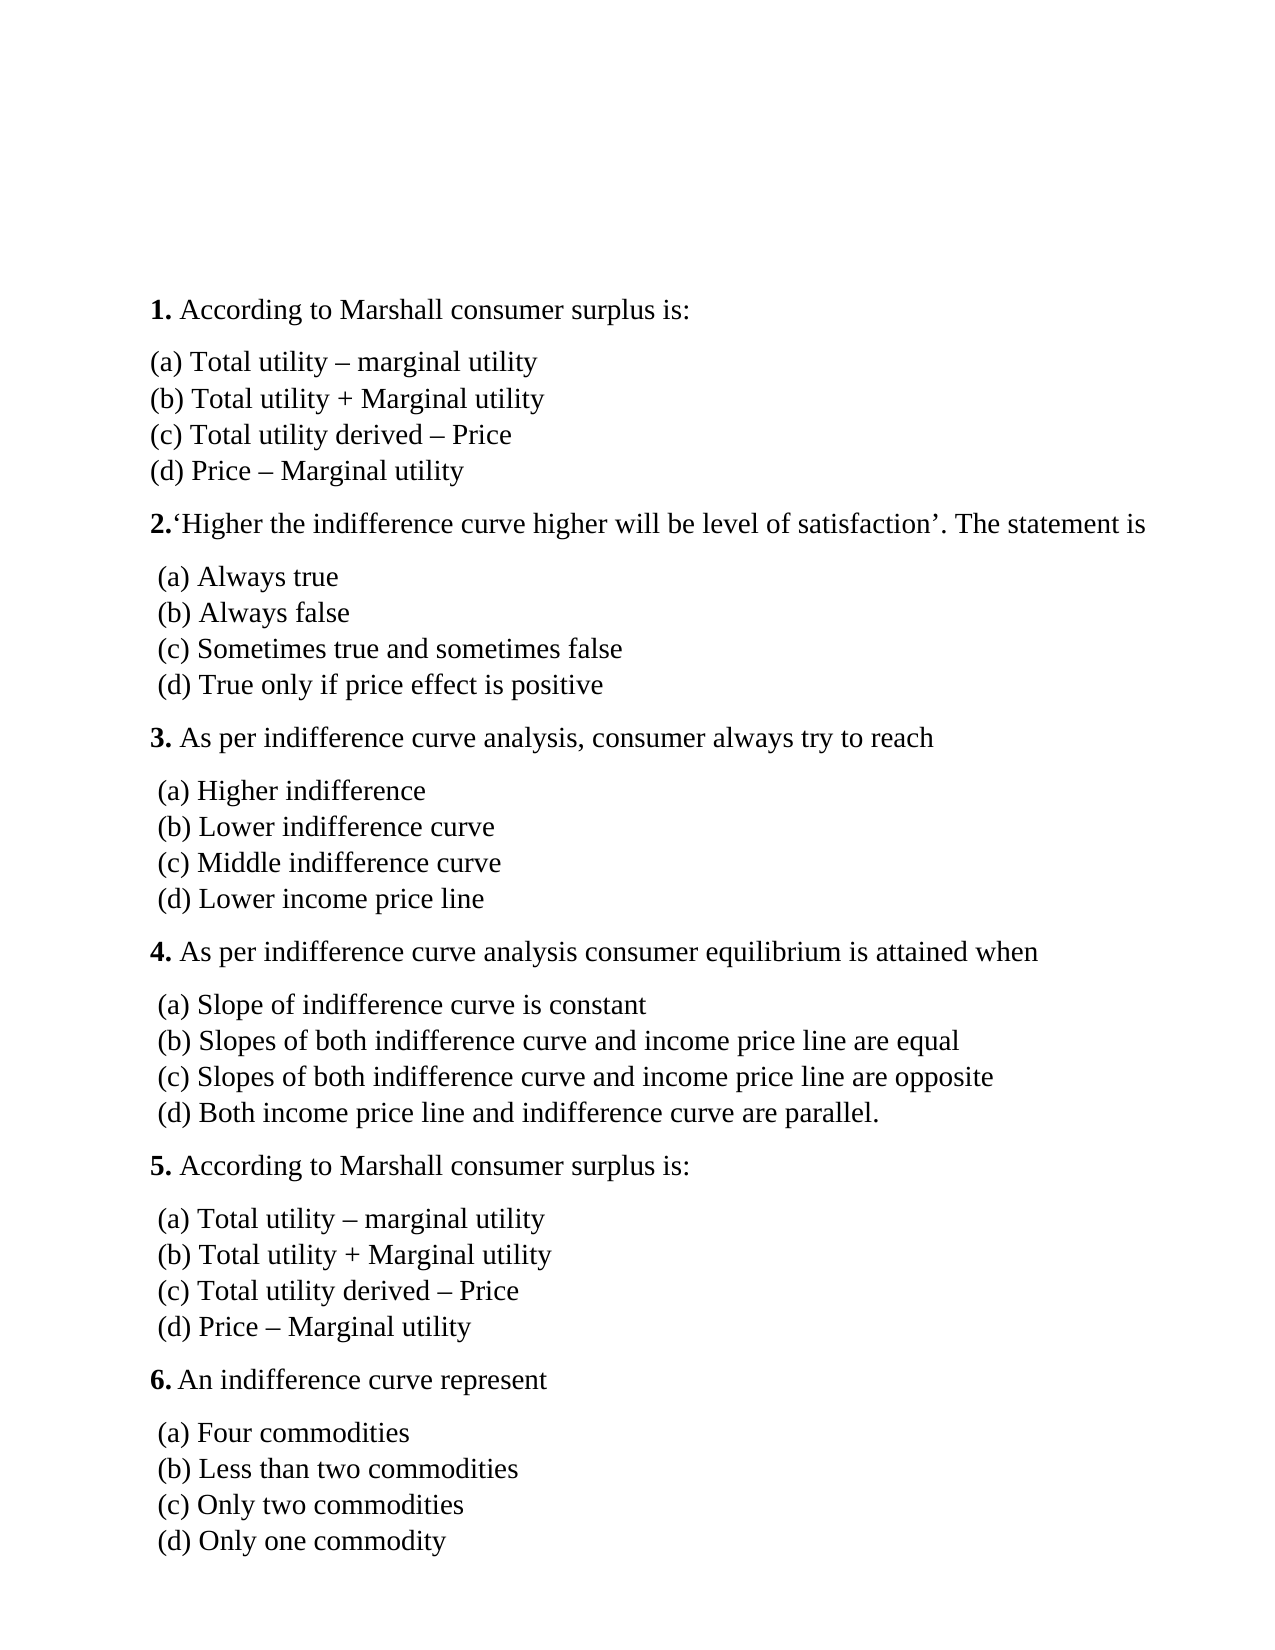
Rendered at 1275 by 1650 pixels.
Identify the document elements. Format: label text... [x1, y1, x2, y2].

text (a) Always true (b) Always false (c) Sometimes true and sometimes false (d) True only if price effect is positive [150, 559, 1219, 701]
text 1. According to Marshall consumer surplus is: [150, 256, 1219, 325]
text 3. As per indifference curve analysis, consumer always try to reach [150, 720, 1219, 753]
text (a) Total utility – marginal utility (b) Total utility + Marginal utility (c) Total utility derived – Price (d) Price – Marginal utility [150, 344, 1219, 487]
text 5. According to Marshall consumer surplus is: [150, 1148, 1219, 1182]
text 2.‘Higher the indifference curve higher will be level of satisfaction’. The statement is [150, 506, 1247, 539]
text (a) Higher indifference (b) Lower indifference curve (c) Middle indifference curve (d) Lower income price line [150, 773, 1219, 915]
text 6. An indifference curve represent [150, 1362, 1219, 1396]
text (a) Total utility – marginal utility (b) Total utility + Marginal utility (c) Total utility derived – Price (d) Price – Marginal utility [150, 1201, 1219, 1343]
text (a) Slope of indifference curve is constant (b) Slopes of both indifference curve and income price line are equal (c) Slopes of both indifference curve and income price line are opposite (d) Both income price line and indifference curve are parallel. [150, 987, 1219, 1129]
text (a) Four commodities (b) Less than two commodities (c) Only two commodities (d) Only one commodity [150, 1415, 1219, 1557]
text 4. As per indifference curve analysis consumer equilibrium is attained when [150, 934, 1219, 967]
